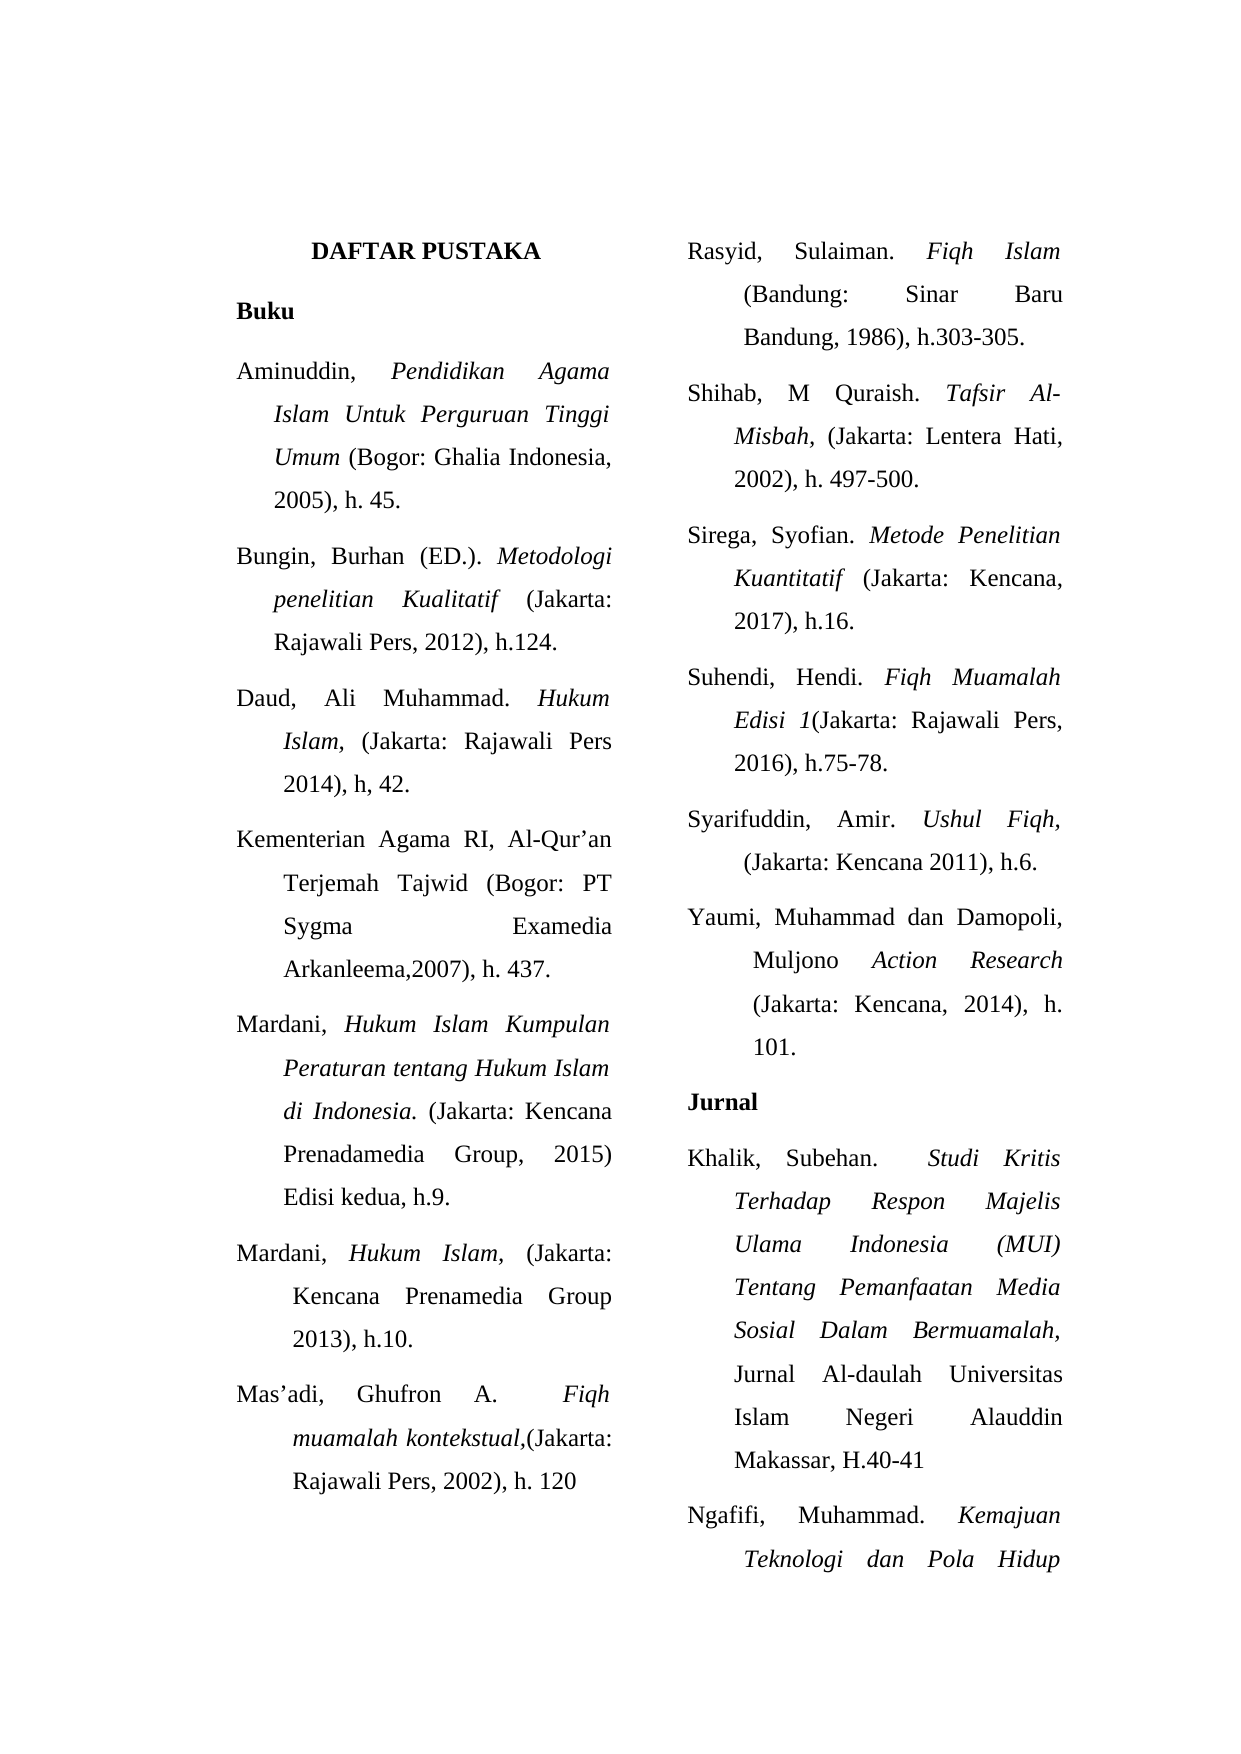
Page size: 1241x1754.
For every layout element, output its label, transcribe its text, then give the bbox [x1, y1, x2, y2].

text Buku [236, 296, 612, 325]
text Rasyid, Sulaiman. Fiqh Islam (Bandung: Sinar Baru Bandung, 1986), h.303-305. [687, 236, 1063, 351]
text Jurnal [687, 1087, 1063, 1116]
text Yaumi, Muhammad dan Damopoli, Muljono Action Research (Jakarta: Kencana, 2014), h. 101. [687, 902, 1063, 1061]
text Kementerian Agama RI, Al-Qur’an Terjemah Tajwid (Bogor: PT Sygma Examedia Arkanleema,2007), h. 437. [236, 824, 612, 983]
text Sirega, Syofian. Metode Penelitian Kuantitatif (Jakarta: Kencana, 2017), h.16. [687, 520, 1063, 635]
text Daud, Ali Muhammad. Hukum Islam, (Jakarta: Rajawali Pers 2014), h, 42. [236, 683, 612, 798]
text Mas’adi, Ghufron A. Fiqh muamalah kontekstual,(Jakarta: Rajawali Pers, 2002), h. 120 [236, 1379, 612, 1494]
text Suhendi, Hendi. Fiqh Muamalah Edisi 1(Jakarta: Rajawali Pers, 2016), h.75-78. [687, 662, 1063, 777]
text DAFTAR PUSTAKA [236, 236, 612, 265]
text Shihab, M Quraish. Tafsir Al-Misbah, (Jakarta: Lentera Hati, 2002), h. 497-500. [687, 378, 1063, 493]
text Bungin, Burhan (ED.). Metodologi penelitian Kualitatif (Jakarta: Rajawali Pers, 2012), h.124. [236, 541, 612, 656]
text Khalik, Subehan. Studi Kritis Terhadap Respon Majelis Ulama Indonesia (MUI) Tentang Pemanfaatan Media Sosial Dalam Bermuamalah, Jurnal Al-daulah Universitas Islam Negeri Alauddin Makassar, H.40-41 [687, 1143, 1063, 1474]
text Mardani, Hukum Islam, (Jakarta: Kencana Prenamedia Group 2013), h.10. [236, 1238, 612, 1353]
text Aminuddin, Pendidikan Agama Islam Untuk Perguruan Tinggi Umum (Bogor: Ghalia Indonesia, 2005), h. 45. [236, 356, 612, 514]
text Syarifuddin, Amir. Ushul Fiqh, (Jakarta: Kencana 2011), h.6. [687, 804, 1063, 876]
text Mardani, Hukum Islam Kumpulan Peraturan tentang Hukum Islam di Indonesia. (Jakarta: Kencana Prenadamedia Group, 2015) Edisi kedua, h.9. [236, 1009, 612, 1211]
